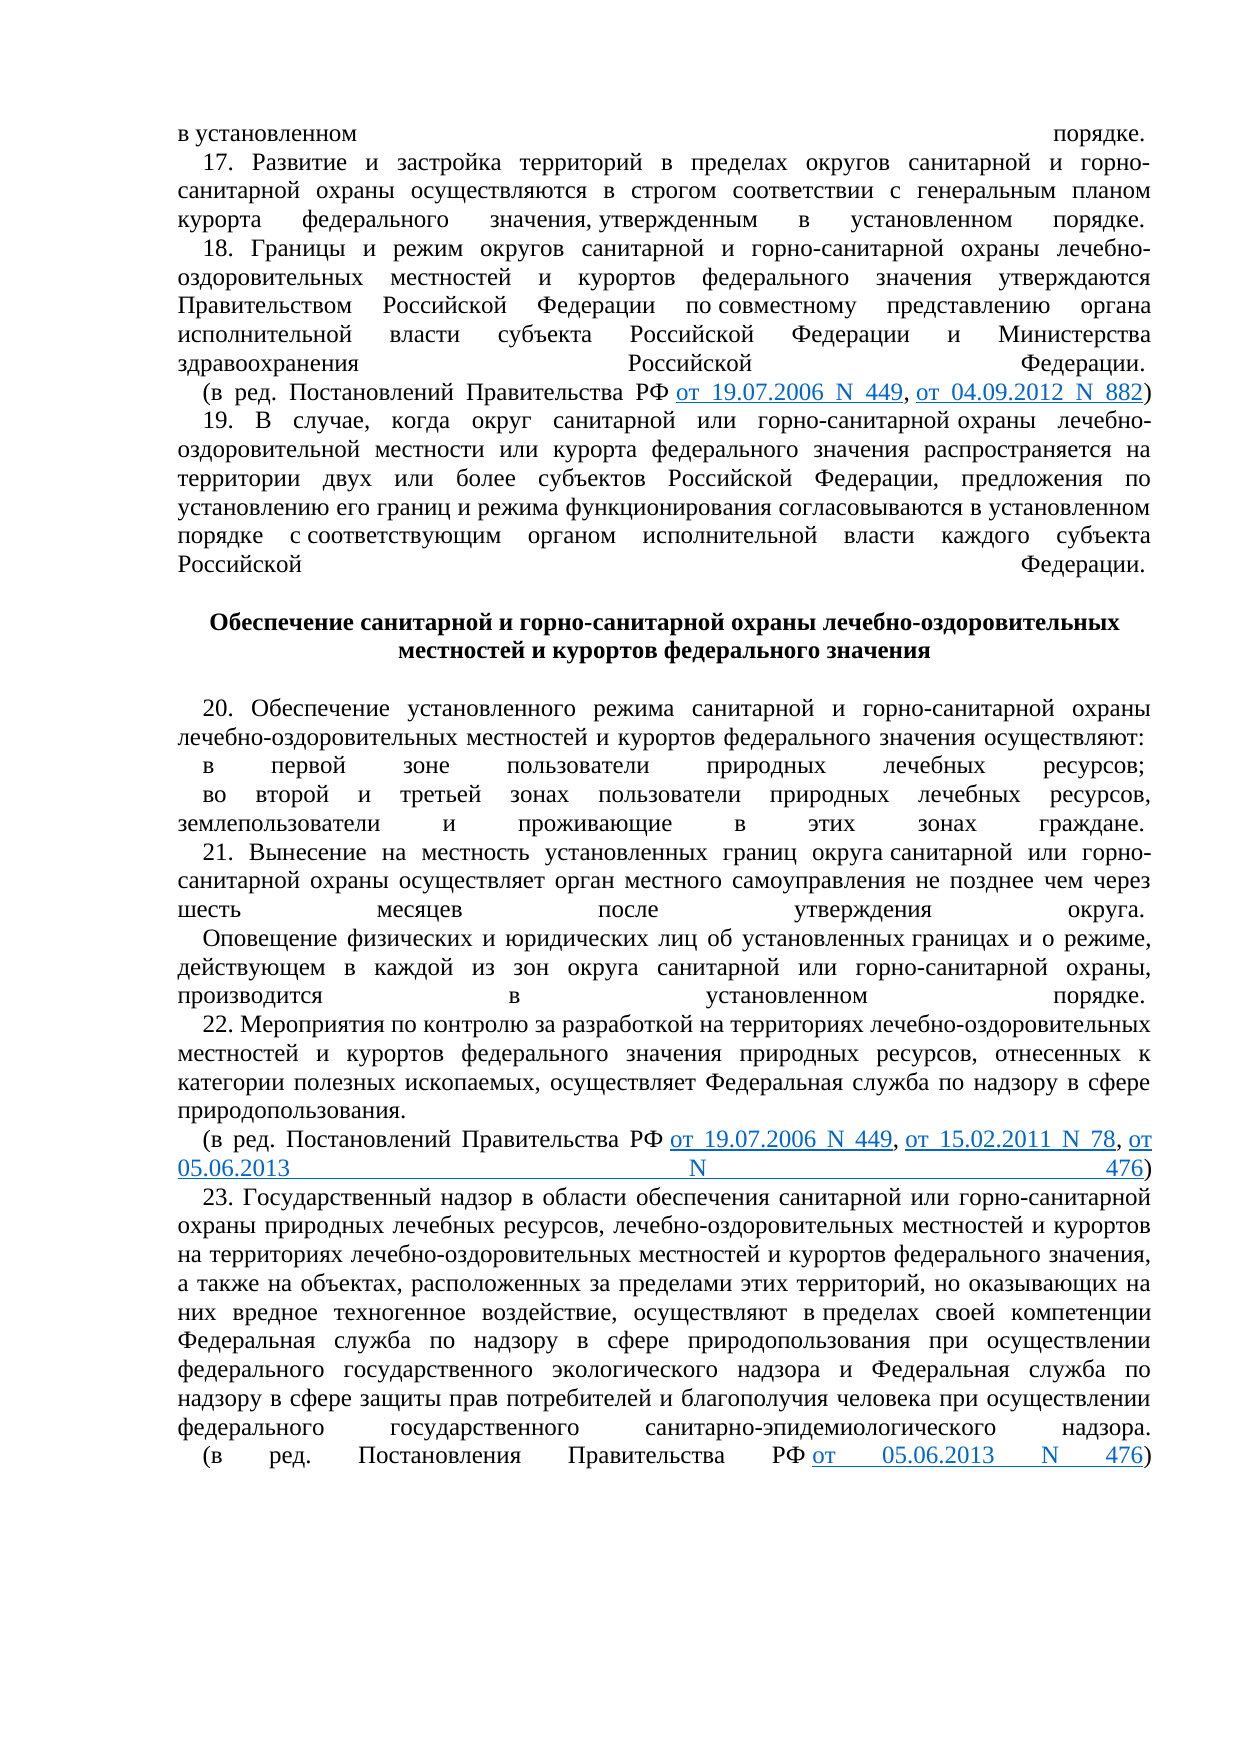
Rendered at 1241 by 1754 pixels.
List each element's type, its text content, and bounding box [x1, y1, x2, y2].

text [177, 118, 1152, 607]
text 20. Обеспечение установленного режима санитарной и горно-санитарной охраны лечебно-оздоровительных местностей и курортов федерального значения осуществляют: в первой зоне пользователи природных лечебных ресурсов; во второй и третьей зонах пользователи природных лечебных ресурсов, землепользователи и проживающие в этих зонах граждане. 21. Вынесение на местность установленных границ округа санитарной или горно-санитарной охраны осуществляет орган местного самоуправления не позднее чем через шесть месяцев после утверждения округа. Оповещение физических и юридических лиц об установленных границах и о режиме, действующем в каждой из зон округа санитарной или горно-санитарной охраны, производится в установленном порядке. 22. Мероприятия по контролю за разработкой на территориях лечебно-оздоровительных местностей и курортов федерального значения природных ресурсов, отнесенных к категории полезных ископаемых, осуществляет Федеральная служба по надзору в сфере природопользования. (в ред. Постановлений Правительства РФ от 19.07.2006 N 449, от 15.02.2011 N 78, от 05.06.2013 N 476) 23. Государственный надзор в области обеспечения санитарной или горно-санитарной охраны природных лечебных ресурсов, лечебно-оздоровительных местностей и курортов на территориях лечебно-оздоровительных местностей и курортов федерального значения, а также на объектах, расположенных за пределами этих территорий, но оказывающих на них вредное техногенное воздействие, осуществляют в пределах своей компетенции Федеральная служба по надзору в сфере природопользования при осуществлении федерального государственного экологического надзора и Федеральная служба по надзору в сфере защиты прав потребителей и благополучия человека при осуществлении федерального государственного санитарно-эпидемиологического надзора. (в ред. Постановления Правительства РФ от 05.06.2013 N 476) [177, 664, 1152, 1498]
text Обеспечение санитарной и горно-санитарной охраны лечебно-оздоровительных местностей и курортов федерального значения [177, 607, 1152, 664]
